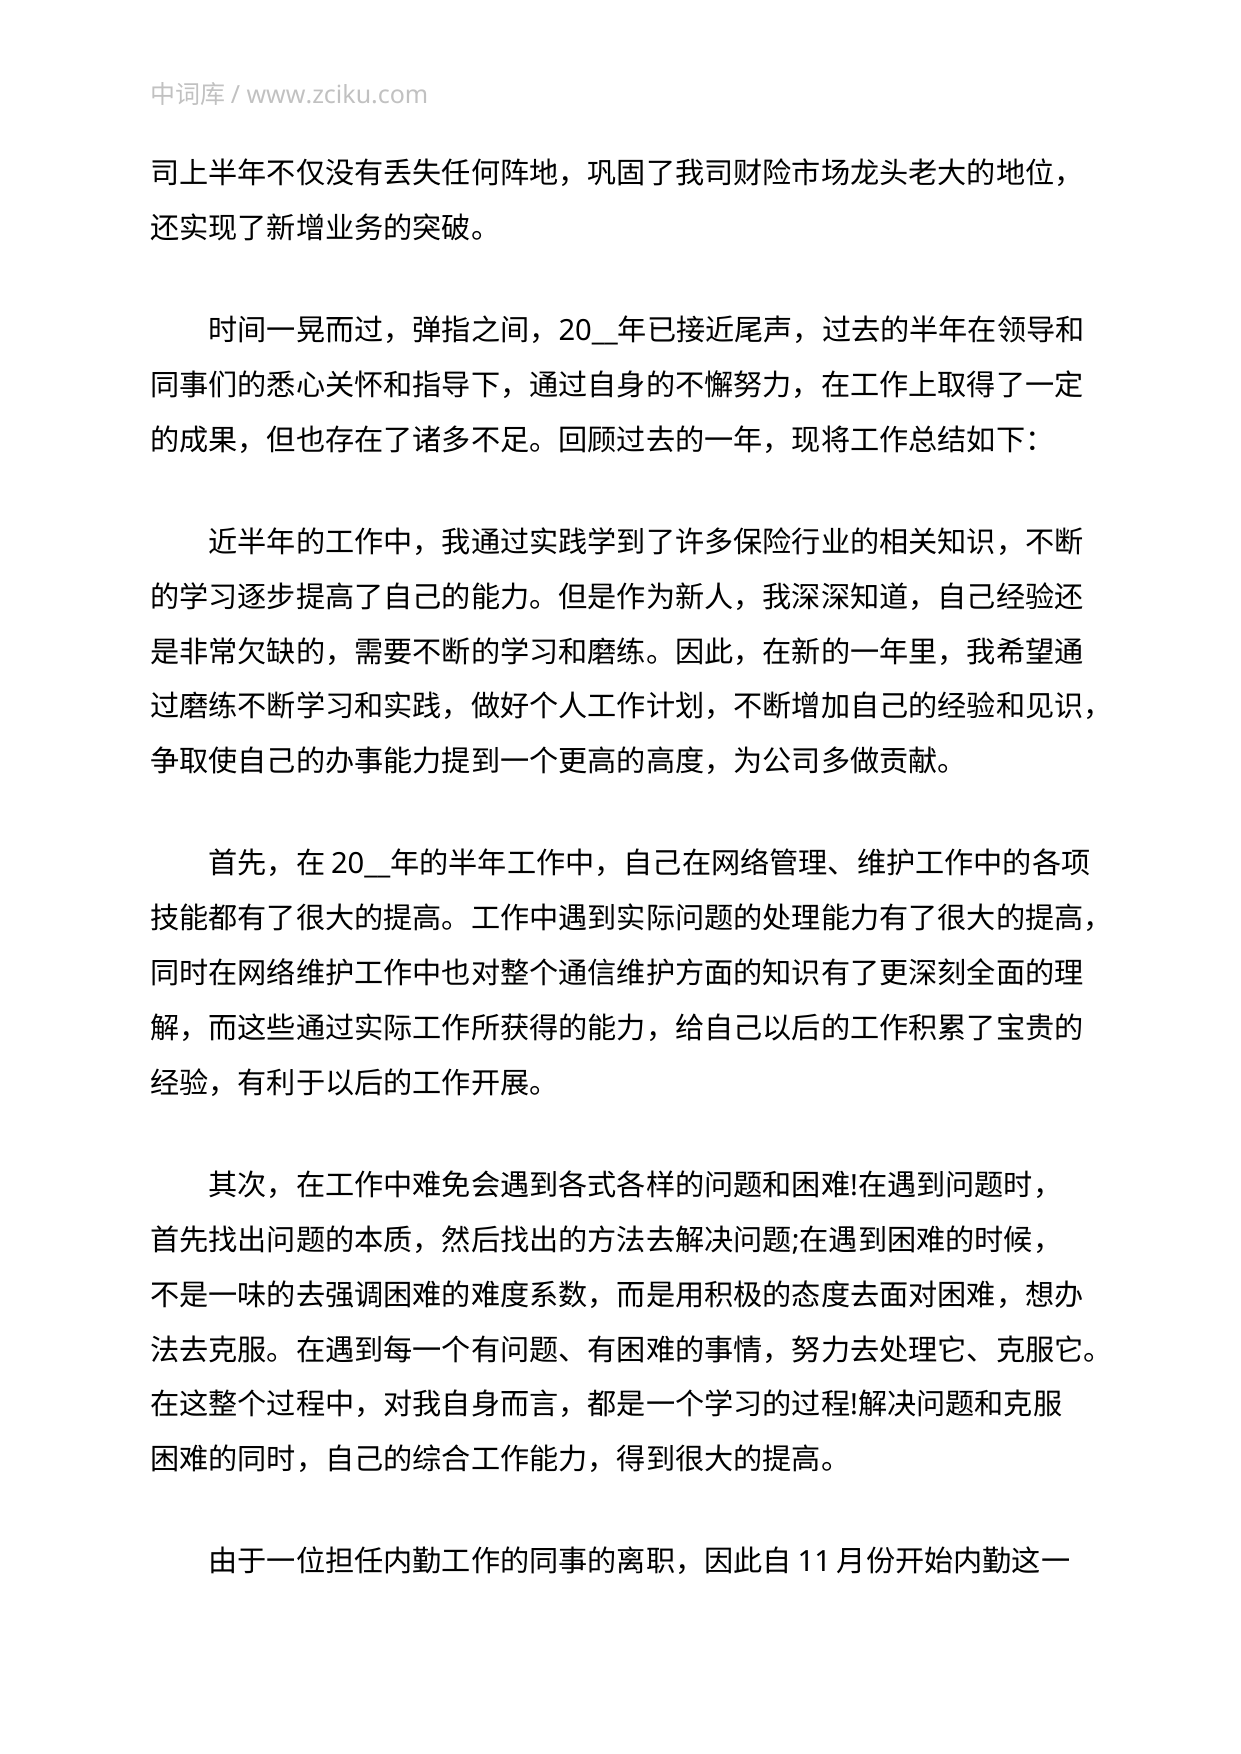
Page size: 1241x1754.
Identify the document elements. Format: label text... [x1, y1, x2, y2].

text 首先，在20__年的半年工作中，自己在网络管理、维护工作中的各项技能都有了很大的提高。工作中遇到实际问题的处理能力有了很大的提高，同时在网络维护工作中也对整个通信维护方面的知识有了更深刻全面的理解，而这些通过实际工作所获得的能力，给自己以后的工作积累了宝贵的经验，有利于以后的工作开展。 [150, 840, 1090, 1102]
text 近半年的工作中，我通过实践学到了许多保险行业的相关知识，不断的学习逐步提高了自己的能力。但是作为新人，我深深知道，自己经验还是非常欠缺的，需要不断的学习和磨练。因此，在新的一年里，我希望通过磨练不断学习和实践，做好个人工作计划，不断增加自己的经验和见识，争取使自己的办事能力提到一个更高的高度，为公司多做贡献。 [150, 518, 1090, 780]
text 时间一晃而过，弹指之间，20__年已接近尾声，过去的半年在领导和同事们的悉心关怀和指导下，通过自身的不懈努力，在工作上取得了一定的成果，但也存在了诸多不足。回顾过去的一年，现将工作总结如下： [150, 307, 1090, 459]
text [150, 150, 1090, 247]
text 其次，在工作中难免会遇到各式各样的问题和困难!在遇到问题时，首先找出问题的本质，然后找出的方法去解决问题;在遇到困难的时候，不是一味的去强调困难的难度系数，而是用积极的态度去面对困难，想办法去克服。在遇到每一个有问题、有困难的事情，努力去处理它、克服它。在这整个过程中，对我自身而言，都是一个学习的过程!解决问题和克服困难的同时，自己的综合工作能力，得到很大的提高。 [150, 1161, 1090, 1478]
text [150, 1538, 1090, 1580]
